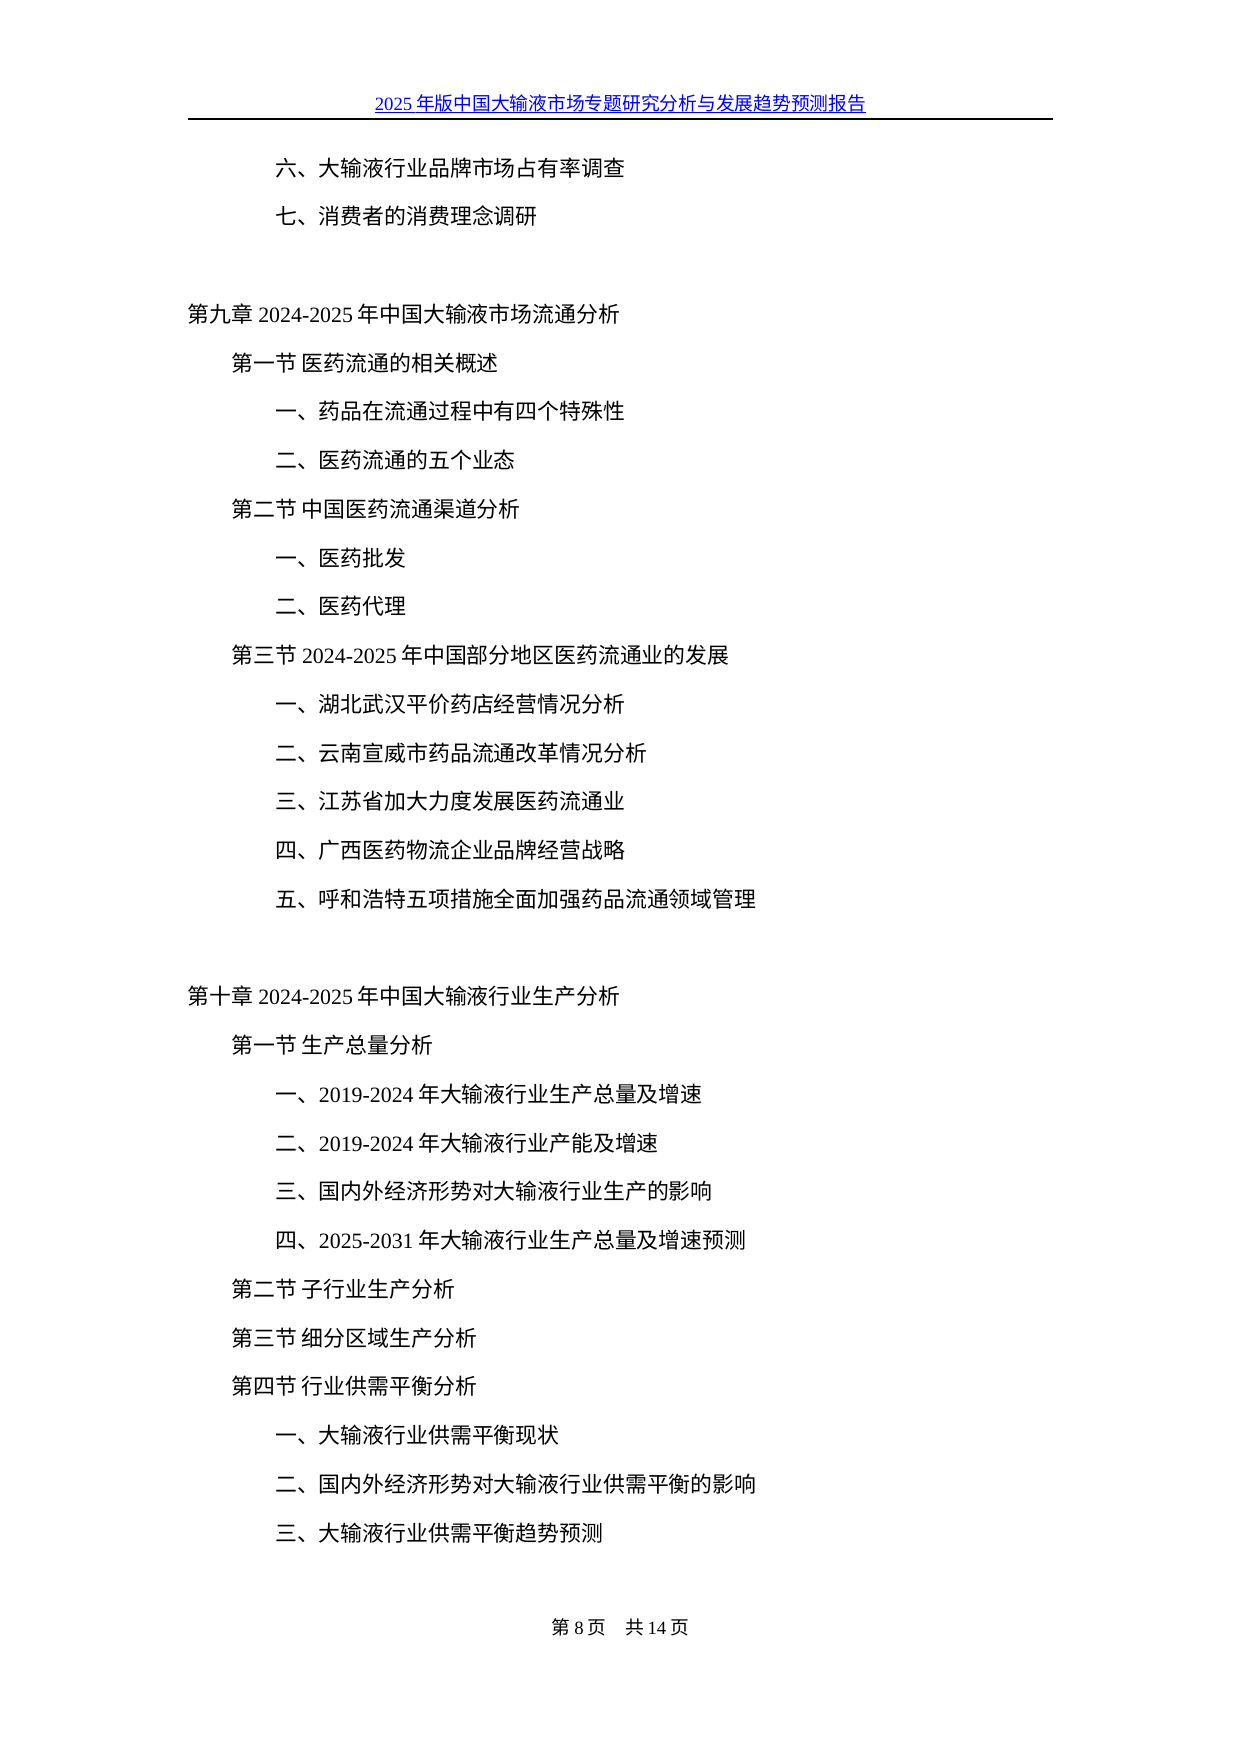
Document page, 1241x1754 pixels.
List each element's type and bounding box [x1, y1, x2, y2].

text [187, 150, 1053, 1548]
